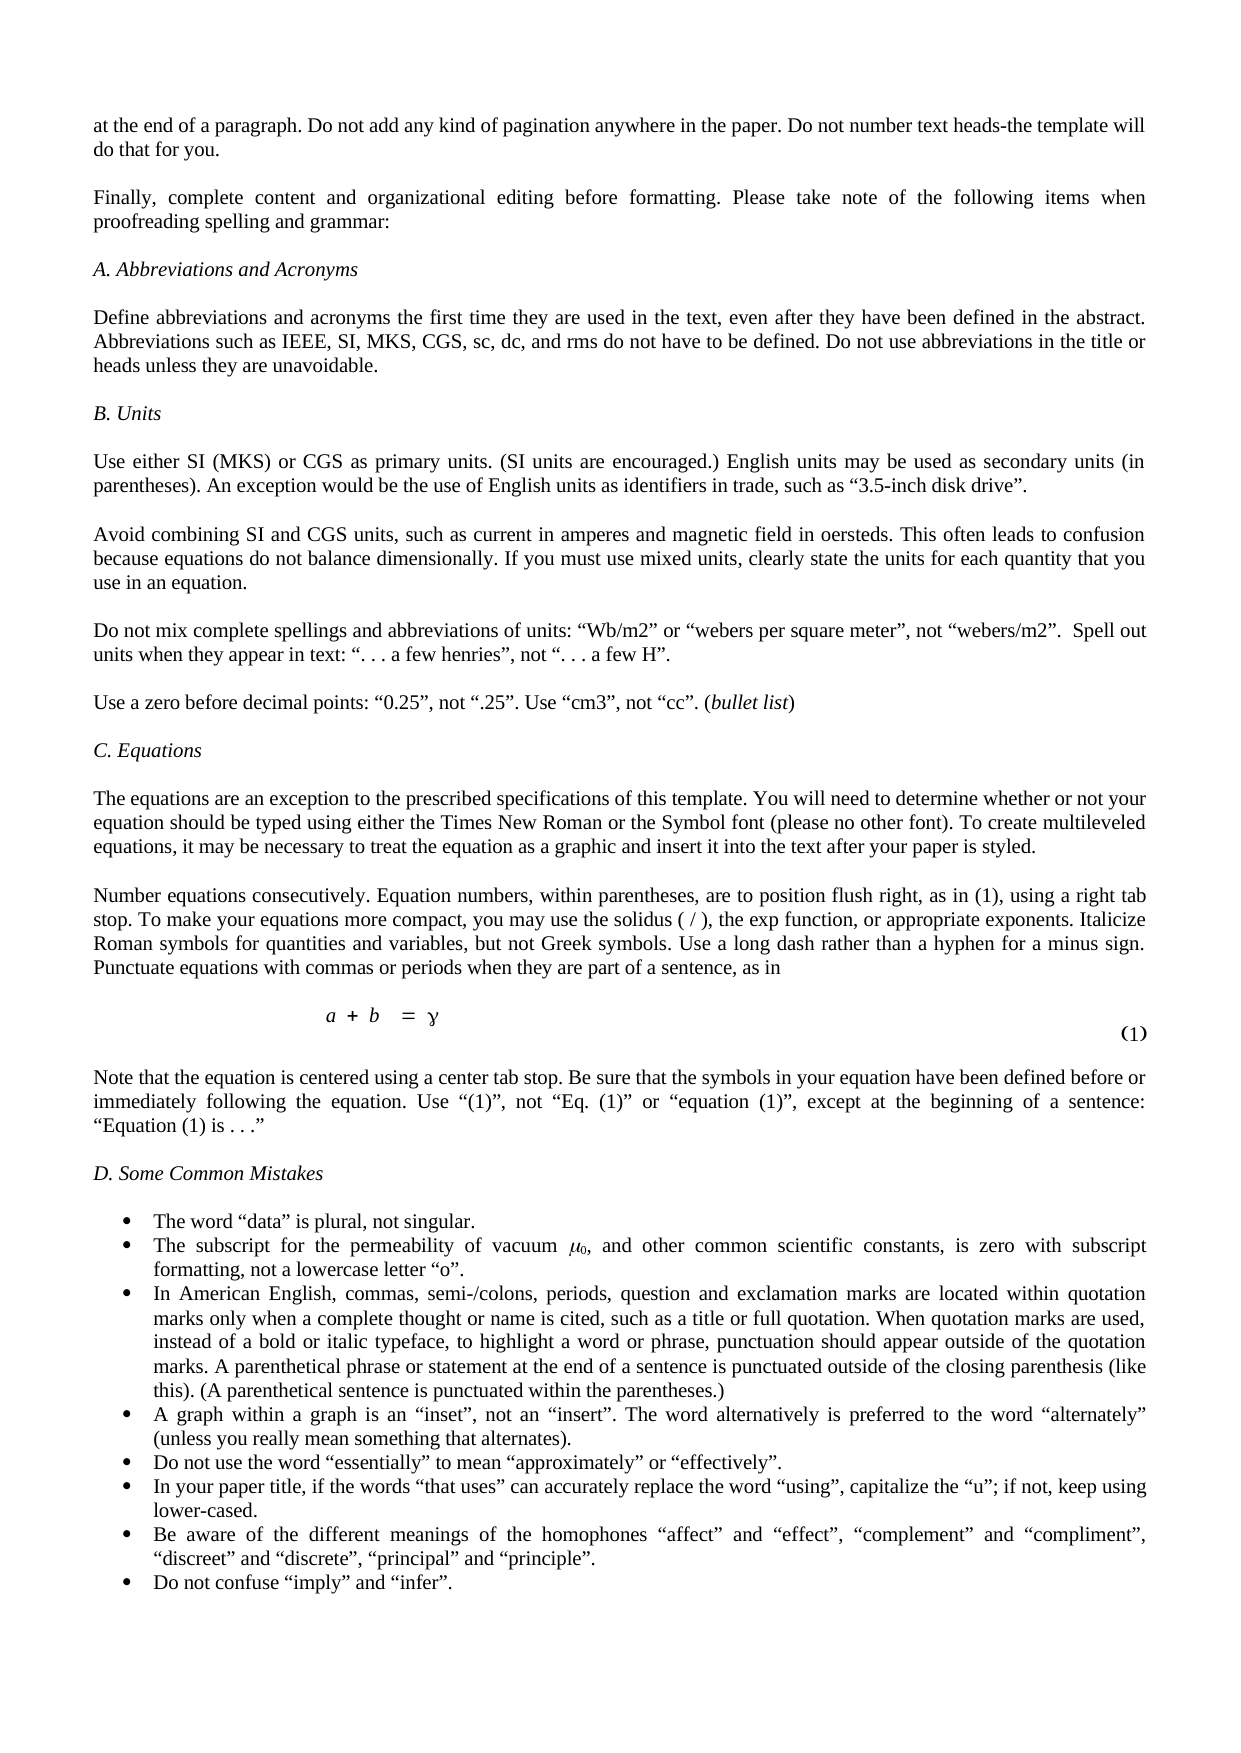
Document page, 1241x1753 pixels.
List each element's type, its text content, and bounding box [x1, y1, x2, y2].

text Finally, complete content and organizational editing before formatting. Please take note of the following items when proofreading spelling and grammar: [93, 185, 1147, 233]
list In your paper title, if the words “that uses” can accurately replace the word “using”, capitalize the “u”; if not, keep using lower-cased. [123, 1474, 1147, 1522]
list The subscript for the permeability of vacuum 0, and other common scientific constants, is zero with subscript formatting, not a lowercase letter “o”. [123, 1233, 1147, 1281]
list Do not use the word “essentially” to mean “approximately” or “effectively”. [123, 1450, 1147, 1474]
subtitle B. Units [93, 401, 1147, 425]
text Define abbreviations and acronyms the first time they are used in the text, even after they have been defined in the abstract. Abbreviations such as IEEE, SI, MKS, CGS, sc, dc, and rms do not have to be defined. Do not use abbreviations in the title or heads unless they are unavoidable. [93, 305, 1147, 377]
list Avoid combining SI and CGS units, such as current in amperes and magnetic field in oersteds. This often leads to confusion because equations do not balance dimensionally. If you must use mixed units, clearly state the units for each quantity that you use in an equation. [93, 522, 1147, 594]
list Use a zero before decimal points: “0.25”, not “.25”. Use “cm3”, not “cc”. (bullet list) [93, 690, 1147, 714]
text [93, 112, 1147, 161]
subtitle A. Abbreviations and Acronyms [93, 257, 1147, 281]
list The word “data” is plural, not singular. [123, 1209, 1147, 1233]
subtitle D. Some Common Mistakes [93, 1161, 1147, 1185]
text The equations are an exception to the prescribed specifications of this template. You will need to determine whether or not your equation should be typed using either the Times New Roman or the Symbol font (please no other font). To create multileveled equations, it may be necessary to treat the equation as a graphic and insert it into the text after your paper is styled. [93, 786, 1147, 858]
text ab  [93, 1003, 1147, 1046]
subtitle C. Equations [93, 738, 1147, 762]
list Do not confuse “imply” and “infer”. [123, 1570, 1147, 1594]
list Be aware of the different meanings of the homophones “affect” and “effect”, “complement” and “compliment”, “discreet” and “discrete”, “principal” and “principle”. [123, 1522, 1147, 1570]
text Note that the equation is centered using a center tab stop. Be sure that the symbols in your equation have been defined before or immediately following the equation. Use “(1)”, not “Eq. (1)” or “equation (1)”, except at the beginning of a sentence: “Equation (1) is . . .” [93, 1065, 1147, 1137]
list Use either SI (MKS) or CGS as primary units. (SI units are encouraged.) English units may be used as secondary units (in parentheses). An exception would be the use of English units as identifiers in trade, such as “3.5-inch disk drive”. [93, 449, 1147, 497]
list A graph within a graph is an “inset”, not an “insert”. The word alternatively is preferred to the word “alternately” (unless you really mean something that alternates). [123, 1402, 1147, 1450]
list Do not mix complete spellings and abbreviations of units: “Wb/m2” or “webers per square meter”, not “webers/m2”. Spell out units when they appear in text: “. . . a few henries”, not “. . . a few H”. [93, 618, 1147, 666]
list In American English, commas, semi-/colons, periods, question and exclamation marks are located within quotation marks only when a complete thought or name is cited, such as a title or full quotation. When quotation marks are used, instead of a bold or italic typeface, to highlight a word or phrase, punctuation should appear outside of the quotation marks. A parenthetical phrase or statement at the end of a sentence is punctuated outside of the closing parenthesis (like this). (A parenthetical sentence is punctuated within the parentheses.) [123, 1281, 1147, 1402]
text Number equations consecutively. Equation numbers, within parentheses, are to position flush right, as in (1), using a right tab stop. To make your equations more compact, you may use the solidus ( / ), the exp function, or appropriate exponents. Italicize Roman symbols for quantities and variables, but not Greek symbols. Use a long dash rather than a hyphen for a minus sign. Punctuate equations with commas or periods when they are part of a sentence, as in [93, 882, 1147, 979]
